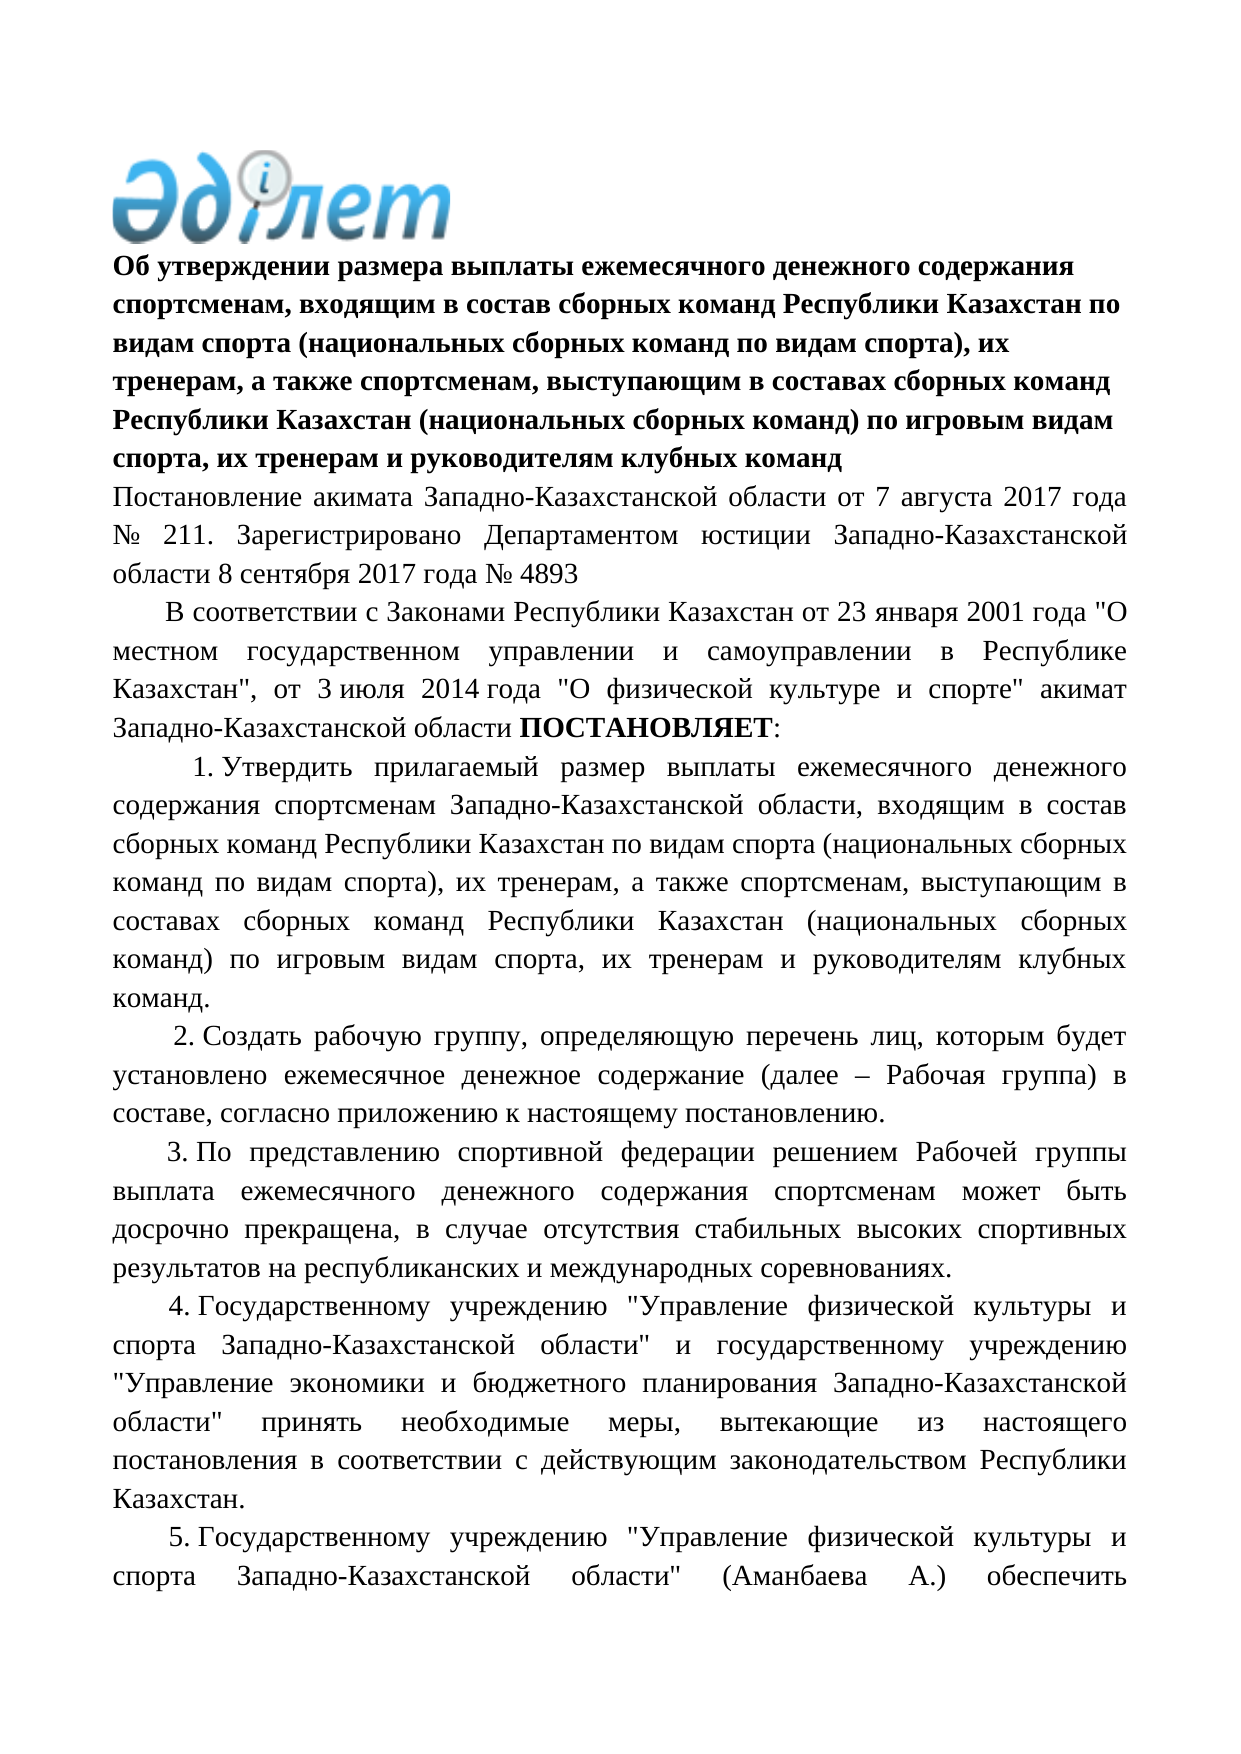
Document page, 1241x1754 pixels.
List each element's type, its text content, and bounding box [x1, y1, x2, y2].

text 2. Создать рабочую группу, определяющую перечень лиц, которым будет установлено ежемесячное денежное содержание (далее – Рабочая группа) в составе, согласно приложению к настоящему постановлению. [112, 1018, 1128, 1129]
text В соответствии с Законами Республики Казахстан от 23 января 2001 года "О местном государственном управлении и самоуправлении в Республике Казахстан", от 3 июля 2014 года "О физической культуре и спорте" акимат Западно-Казахстанской области ПОСТАНОВЛЯЕТ: [112, 594, 1128, 744]
text Об утверждении размера выплаты ежемесячного денежного содержания спортсменам, входящим в состав сборных команд Республики Казахстан по видам спорта (национальных сборных команд по видам спорта), их тренерам, а также спортсменам, выступающим в составах сборных команд Республики Казахстан (национальных сборных команд) по игровым видам спорта, их тренерам и руководителям клубных команд [112, 248, 1128, 474]
text 3. По представлению спортивной федерации решением Рабочей группы выплата ежемесячного денежного содержания спортсменам может быть досрочно прекращена, в случае отсутствия стабильных высоких спортивных результатов на республиканских и международных соревнованиях. [112, 1134, 1128, 1283]
text 1. Утвердить прилагаемый размер выплаты ежемесячного денежного содержания спортсменам Западно-Казахстанской области, входящим в состав сборных команд Республики Казахстан по видам спорта (национальных сборных команд по видам спорта), их тренерам, а также спортсменам, выступающим в составах сборных команд Республики Казахстан (национальных сборных команд) по игровым видам спорта, их тренерам и руководителям клубных команд. [112, 749, 1128, 1013]
picture [112, 150, 451, 244]
text Постановление акимата Западно-Казахстанской области от 7 августа 2017 года № 211. Зарегистрировано Департаментом юстиции Западно-Казахстанской области 8 сентября 2017 года № 4893 [112, 479, 1128, 589]
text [112, 1519, 1128, 1592]
text 4. Государственному учреждению "Управление физической культуры и спорта Западно-Казахстанской области" и государственному учреждению "Управление экономики и бюджетного планирования Западно-Казахстанской области" принять необходимые меры, вытекающие из настоящего постановления в соответствии с действующим законодательством Республики Казахстан. [112, 1288, 1128, 1514]
